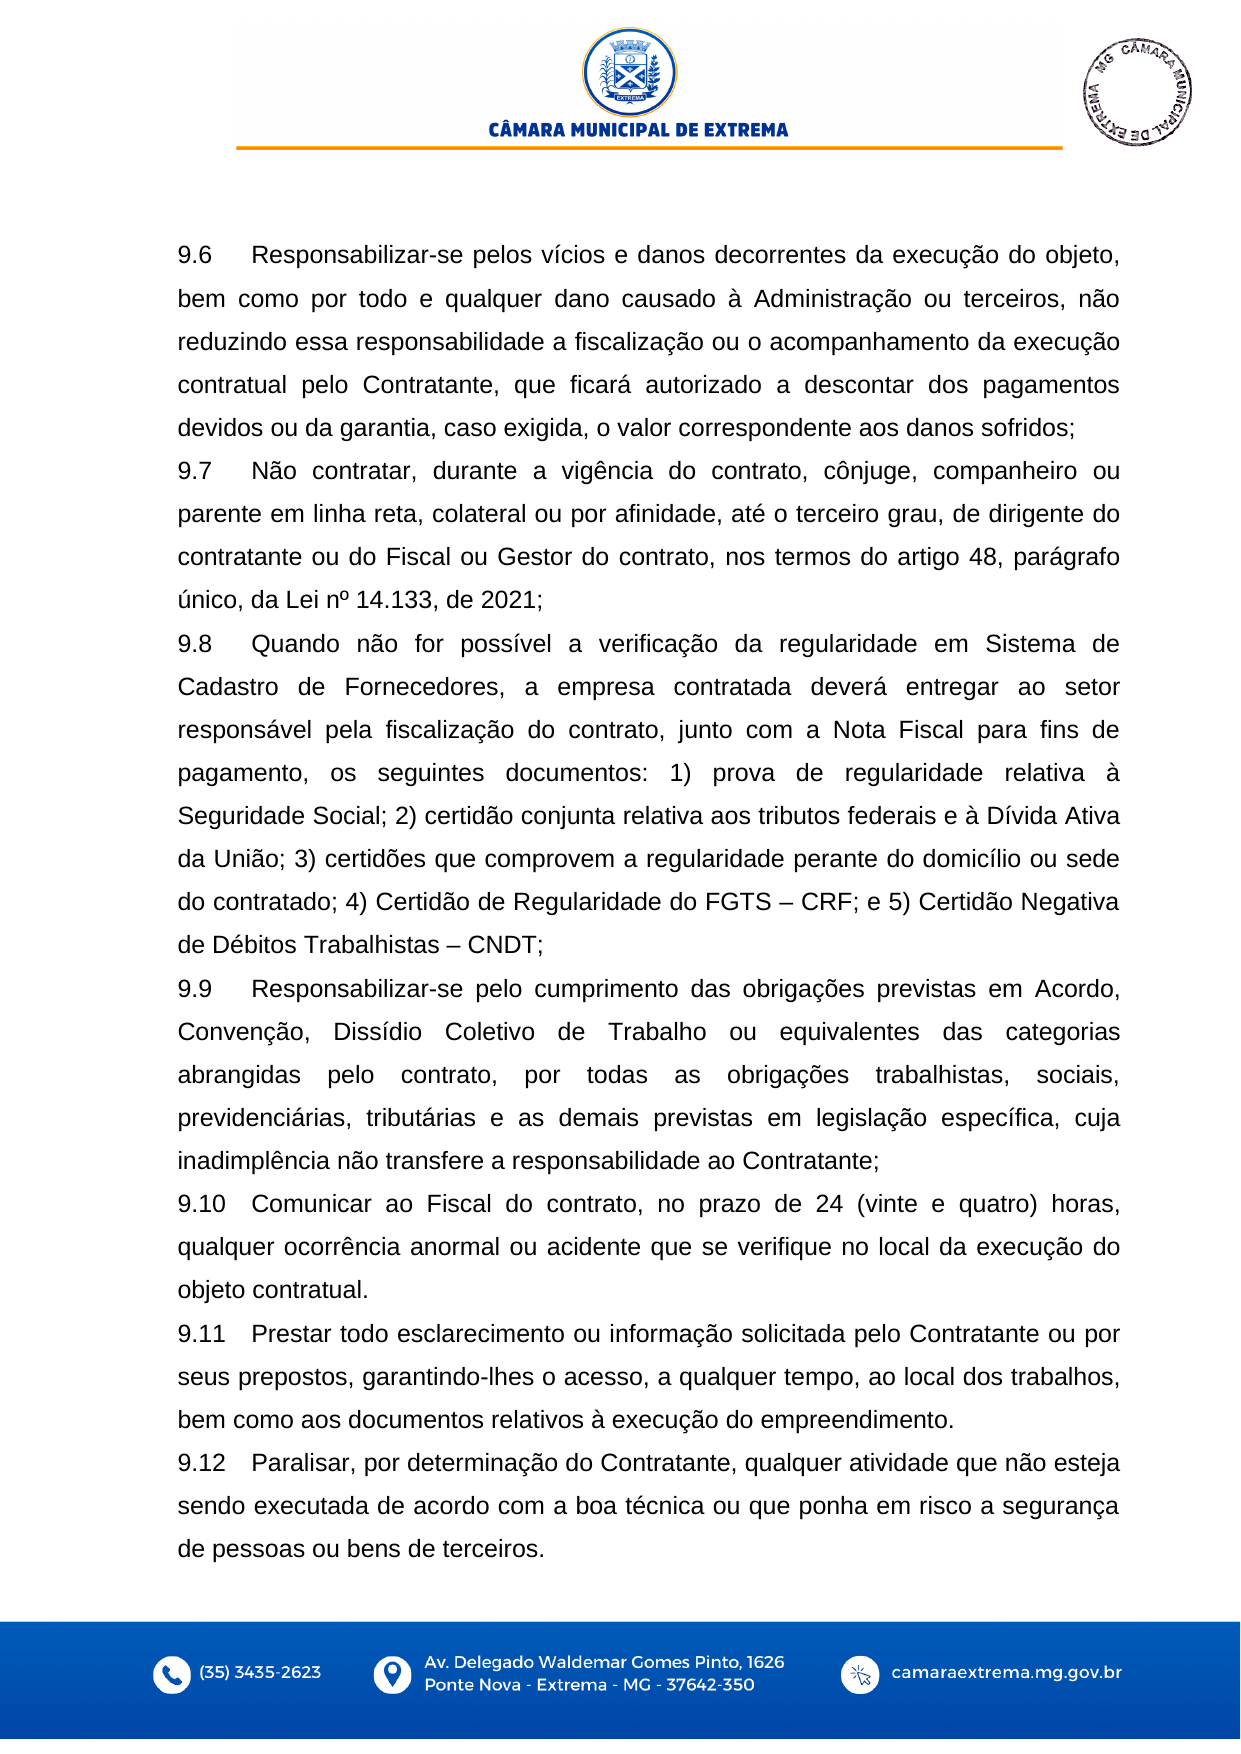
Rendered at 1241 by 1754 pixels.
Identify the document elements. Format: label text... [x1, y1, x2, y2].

text 9.6 Responsabilizar-se pelos vícios e danos decorrentes da execução do objeto, bem como por todo e qualquer dano causado à Administração ou terceiros, não reduzindo essa responsabilidade a fiscalização ou o acompanhamento da execução contratual pelo Contratante, que ficará autorizado a descontar dos pagamentos devidos ou da garantia, caso exigida, o valor correspondente aos danos sofridos; [177, 241, 1122, 442]
text 9.9 Responsabilizar-se pelo cumprimento das obrigações previstas em Acordo, Convenção, Dissídio Coletivo de Trabalho ou equivalentes das categorias abrangidas pelo contrato, por todas as obrigações trabalhistas, sociais, previdenciárias, tributárias e as demais previstas em legislação específica, cuja inadimplência não transfere a responsabilidade ao Contratante; [177, 974, 1122, 1175]
text 9.11 Prestar todo esclarecimento ou informação solicitada pelo Contratante ou por seus prepostos, garantindo-lhes o acesso, a qualquer tempo, ao local dos trabalhos, bem como aos documentos relativos à execução do empreendimento. [177, 1319, 1122, 1434]
picture [1077, 30, 1198, 159]
picture [236, 21, 1063, 156]
text 9.10 Comunicar ao Fiscal do contrato, no prazo de 24 (vinte e quatro) horas, qualquer ocorrência anormal ou acidente que se verifique no local da execução do objeto contratual. [177, 1189, 1122, 1304]
text 9.7 Não contratar, durante a vigência do contrato, cônjuge, companheiro ou parente em linha reta, colateral ou por afinidade, até o terceiro grau, de dirigente do contratante ou do Fiscal ou Gestor do contrato, nos termos do artigo 48, parágrafo único, da Lei nº 14.133, de 2021; [177, 456, 1122, 614]
text 9.8 Quando não for possível a verificação da regularidade em Sistema de Cadastro de Fornecedores, a empresa contratada deverá entregar ao setor responsável pela fiscalização do contrato, junto com a Nota Fiscal para fins de pagamento, os seguintes documentos: 1) prova de regularidade relativa à Seguridade Social; 2) certidão conjunta relativa aos tributos federais e à Dívida Ativa da União; 3) certidões que comprovem a regularidade perante do domicílio ou sede do contratado; 4) Certidão de Regularidade do FGTS – CRF; e 5) Certidão Negativa de Débitos Trabalhistas – CNDT; [177, 629, 1122, 959]
picture [0, 1619, 1241, 1739]
text 9.12 Paralisar, por determinação do Contratante, qualquer atividade que não esteja sendo executada de acordo com a boa técnica ou que ponha em risco a segurança de pessoas ou bens de terceiros. [177, 1448, 1122, 1563]
